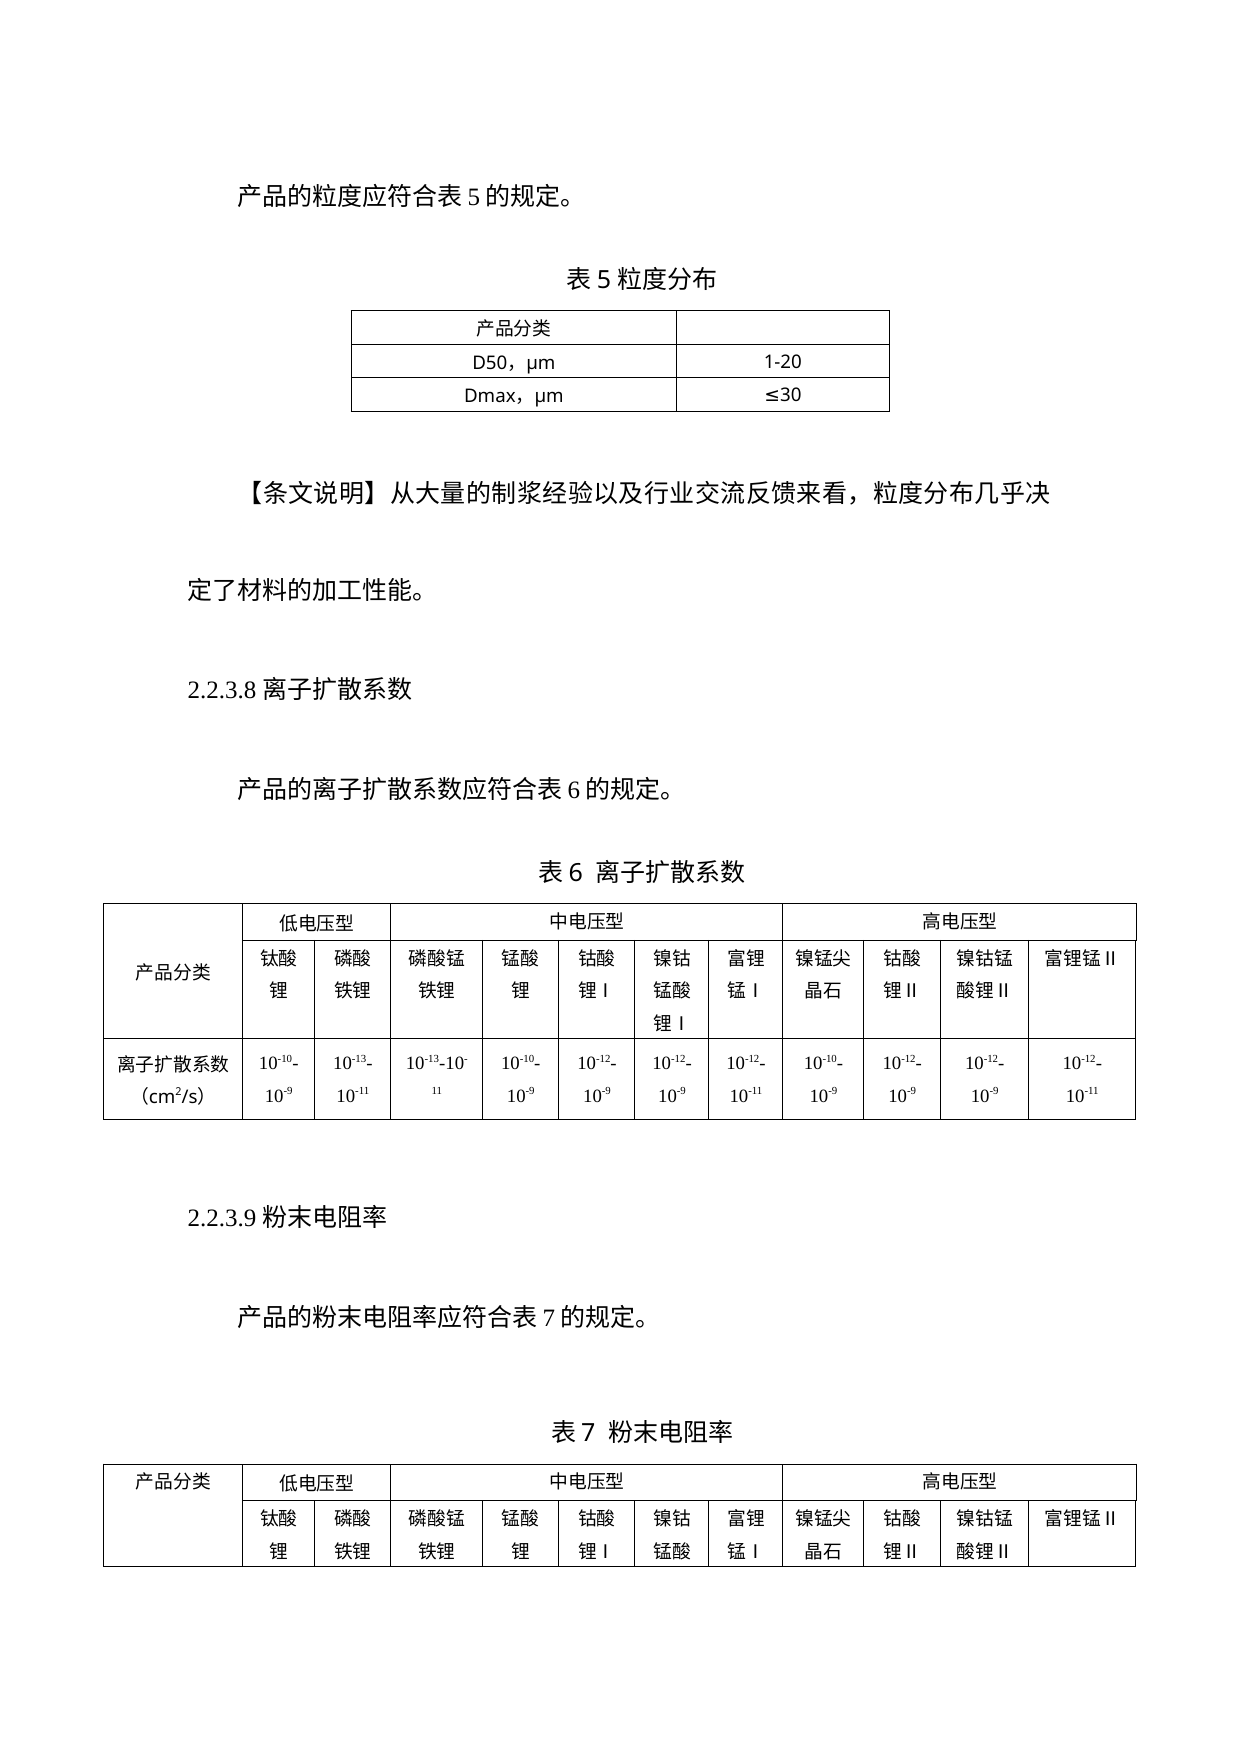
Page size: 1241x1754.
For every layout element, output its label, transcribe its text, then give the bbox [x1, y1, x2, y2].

table_cell 钴酸锂Ⅱ [864, 1501, 940, 1566]
table_cell 钛酸锂 [243, 1501, 314, 1566]
table_cell 富锂锰Ⅰ [709, 941, 782, 1038]
table_header [677, 311, 889, 344]
table_cell 10-12-10-9 [864, 1039, 940, 1119]
table_cell 钴酸锂Ⅰ [559, 941, 634, 1038]
table_cell Dmax，μm [352, 378, 676, 411]
table_cell 10-12- 10-9 [941, 1039, 1028, 1119]
table_cell 10-12- 10-11 [1029, 1039, 1135, 1119]
table_cell 镍钴锰酸锂Ⅱ [941, 1501, 1028, 1566]
text 表5 粒度分布 [187, 245, 1053, 310]
table_cell D50，μm [352, 345, 676, 377]
table_cell 10-10-10-9 [483, 1039, 558, 1119]
table_cell 磷酸铁锂 [315, 941, 390, 1038]
table_cell 镍锰尖晶石 [783, 941, 863, 1038]
table_cell 镍钴锰酸锂Ⅰ [635, 1501, 708, 1566]
table_cell 离子扩散系数（cm2/s） [104, 1039, 242, 1119]
table_header 高电压型 [783, 1465, 1136, 1500]
table_header 高电压型 [783, 904, 1136, 940]
table_cell 10-13-10-11 [315, 1039, 390, 1119]
table_cell 磷酸锰铁锂 [391, 941, 482, 1038]
table_header 产品分类 [104, 904, 242, 1038]
table_cell 富锂锰Ⅱ [1029, 941, 1135, 1038]
table_cell 镍锰尖晶石 [783, 1501, 863, 1566]
table_cell ≤30 [677, 378, 889, 411]
table_cell 10-12-10-11 [709, 1039, 782, 1119]
table_cell 富锂锰Ⅰ [709, 1501, 782, 1566]
table_header 中电压型 [391, 904, 782, 940]
table_cell 10-12-10-9 [559, 1039, 634, 1119]
table_cell 钛酸锂 [243, 941, 314, 1038]
text 2.2.3.9 粉末电阻率 [187, 1183, 1053, 1248]
table_cell 磷酸锰铁锂 [391, 1501, 482, 1566]
table_cell 镍钴锰酸锂Ⅱ [941, 941, 1028, 1038]
table_cell 镍钴锰酸锂Ⅰ [635, 941, 708, 1038]
table_header 低电压型 [243, 904, 390, 940]
table_cell 钴酸锂Ⅰ [559, 1501, 634, 1566]
text 产品的离子扩散系数应符合表6的规定。 [187, 755, 1053, 820]
text 2.2.3.8 离子扩散系数 [187, 656, 1053, 721]
table_cell 钴酸锂Ⅱ [864, 941, 940, 1038]
table_header 产品分类 [352, 311, 676, 344]
table_cell 10-13-10-11 [391, 1039, 482, 1119]
table_cell 1-20 [677, 345, 889, 377]
table_cell 锰酸锂 [483, 941, 558, 1038]
text 表6 离子扩散系数 [187, 838, 1053, 903]
table_cell 富锂锰Ⅱ [1029, 1501, 1135, 1566]
text 产品的粒度应符合表5的规定。 [187, 162, 1053, 227]
text 产品的粉末电阻率应符合表7的规定。 [187, 1283, 1053, 1348]
table_cell 10-10-10-9 [783, 1039, 863, 1119]
table_cell 10-12-10-9 [635, 1039, 708, 1119]
text 表7 粉末电阻率 [187, 1398, 1053, 1463]
table_header 低电压型 [243, 1465, 390, 1500]
table_cell 磷酸铁锂 [315, 1501, 390, 1566]
table_cell 10-10-10-9 [243, 1039, 314, 1119]
table_header 中电压型 [391, 1465, 782, 1500]
text 【条文说明】从大量的制浆经验以及行业交流反馈来看，粒度分布几乎决定了材料的加工性能。 [187, 459, 1053, 621]
table_cell 锰酸锂 [483, 1501, 558, 1566]
table_header 产品分类 [104, 1465, 242, 1566]
